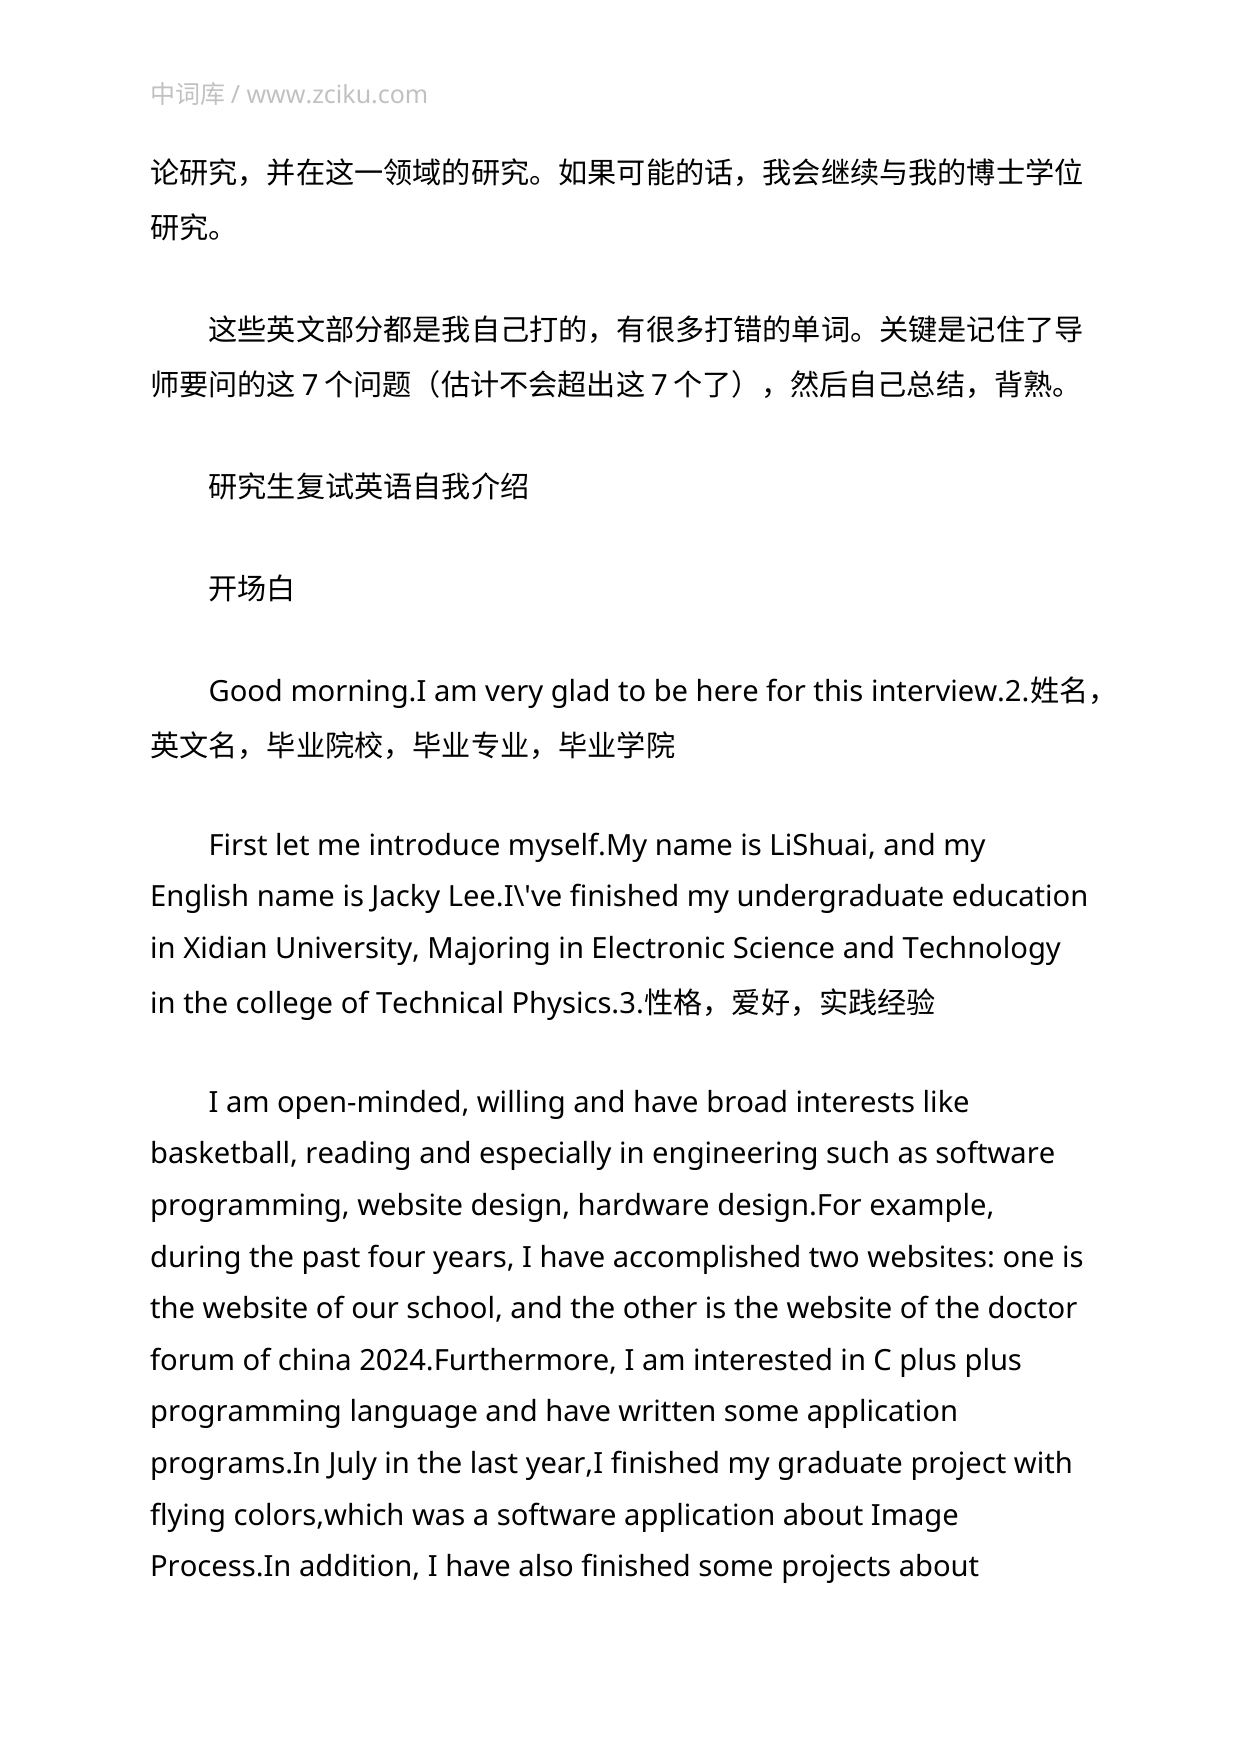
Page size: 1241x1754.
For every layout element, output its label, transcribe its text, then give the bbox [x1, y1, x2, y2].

text 开场白 [150, 565, 1090, 608]
text 研究生复试英语自我介绍 [150, 463, 1090, 506]
text 这些英文部分都是我自己打的，有很多打错的单词。关键是记住了导师要问的这7个问题（估计不会超出这7个了），然后自己总结，背熟。 [150, 307, 1090, 404]
text First let me introduce myself.My name is LiShuai, and my English name is Jacky Lee.I\'ve finished my undergraduate education in Xidian University, Majoring in Electronic Science and Technology in the college of Technical Physics.3.性格，爱好，实践经验 [150, 824, 1090, 1022]
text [150, 1081, 1090, 1585]
text Good morning.I am very glad to be here for this interview.2.姓名，英文名，毕业院校，毕业专业，毕业学院 [150, 667, 1090, 764]
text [150, 150, 1090, 247]
